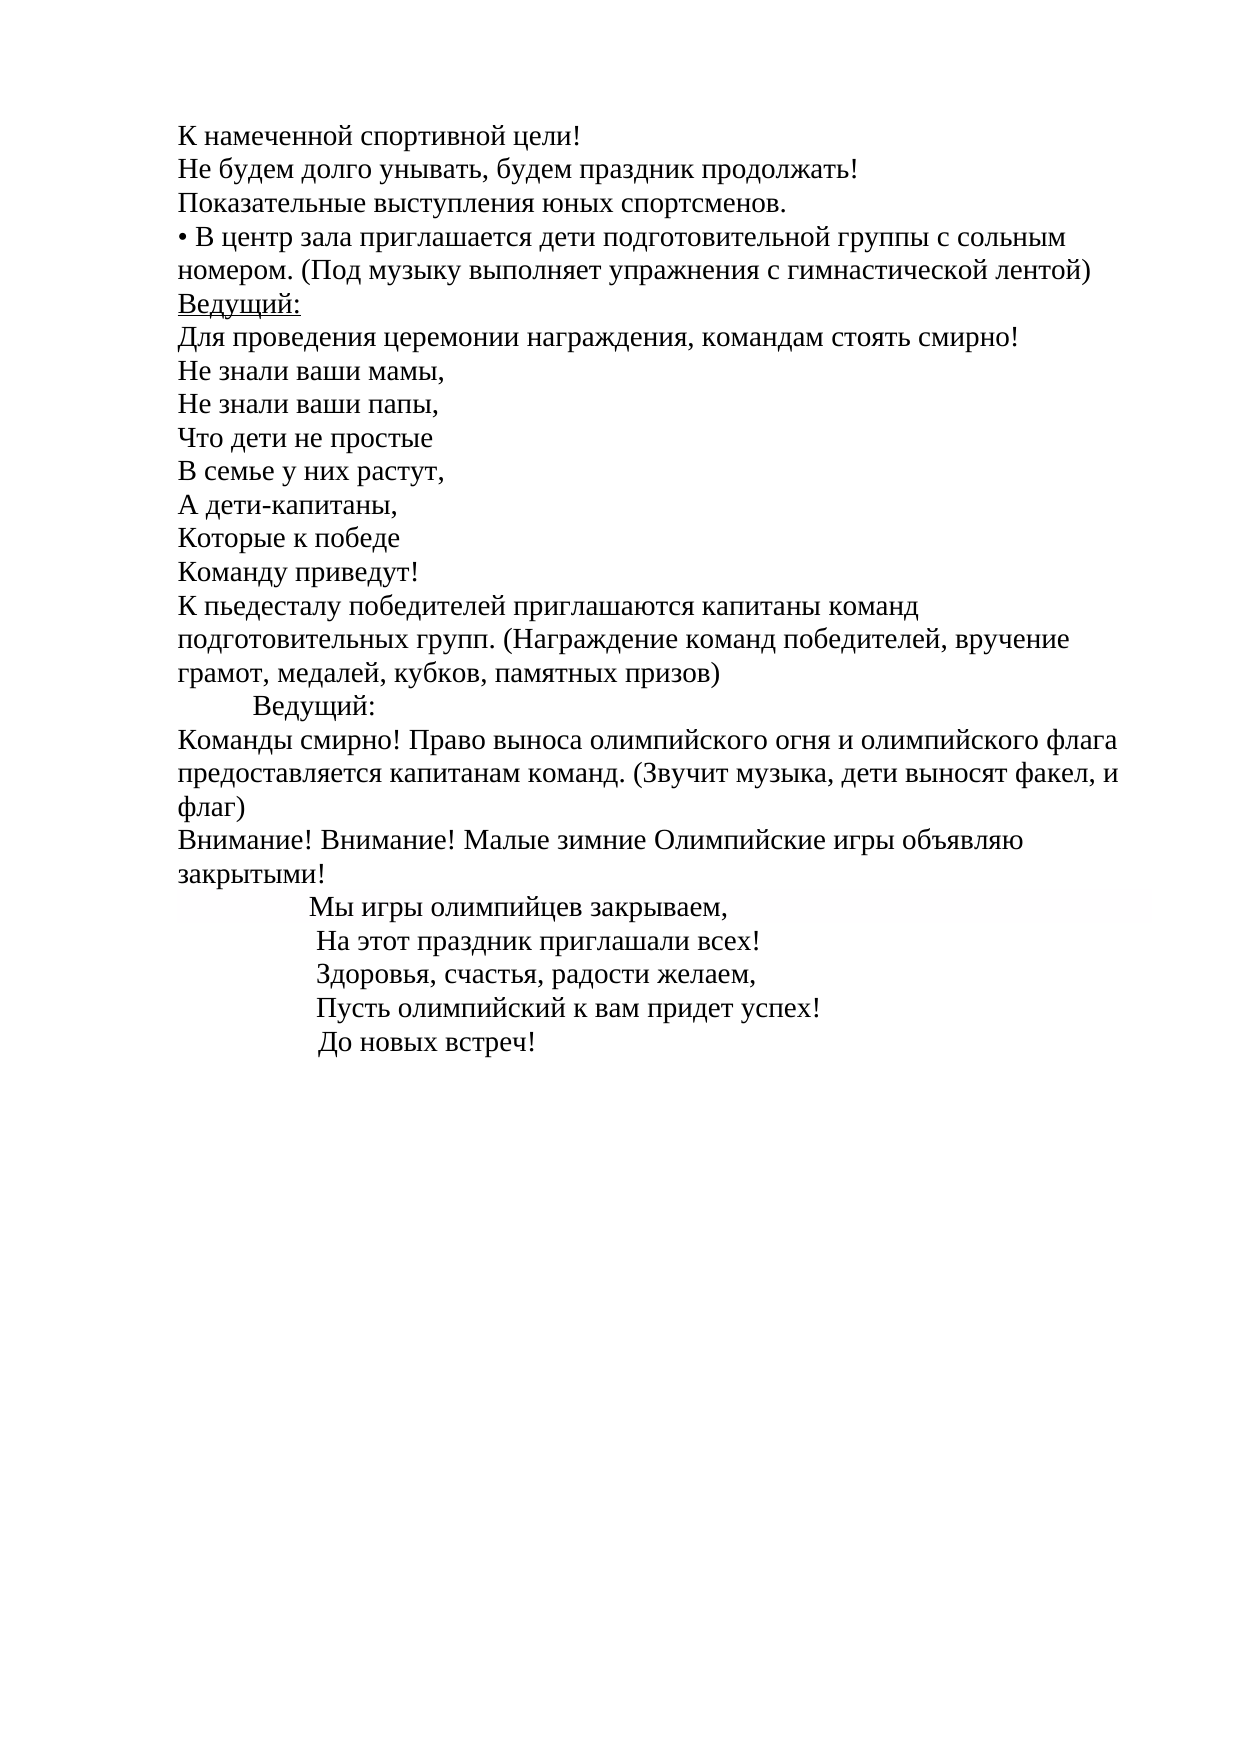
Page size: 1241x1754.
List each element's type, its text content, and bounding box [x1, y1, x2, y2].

text Не знали ваши папы, [177, 386, 1152, 420]
text Команду приведут! [177, 554, 1152, 588]
text Пусть олимпийский к вам придет успех! [177, 990, 1152, 1024]
text • В центр зала приглашается дети подготовительной группы с сольным номером. (Под музыку выполняет упражнения с гимнастической лентой) [177, 219, 1152, 286]
text Которые к победе [177, 521, 1152, 554]
text Ведущий: [177, 286, 1152, 319]
text Команды смирно! Право выноса олимпийского огня и олимпийского флага предоставляется капитанам команд. (Звучит музыка, дети выносят факел, и флаг) [177, 722, 1152, 822]
text Для проведения церемонии награждения, командам стоять смирно! [177, 319, 1152, 353]
text Показательные выступления юных спортсменов. [177, 185, 1152, 219]
text На этот праздник приглашали всех! [177, 923, 1152, 957]
text К намеченной спортивной цели! [177, 118, 1152, 152]
text К пьедесталу победителей приглашаются капитаны команд подготовительных групп. (Награждение команд победителей, вручение грамот, медалей, кубков, памятных призов) [177, 588, 1152, 688]
text До новых встреч! [252, 1024, 1152, 1057]
text Здоровья, счастья, радости желаем, [177, 957, 1152, 990]
text Внимание! Внимание! Малые зимние Олимпийские игры объявляю закрытыми! [177, 822, 1152, 889]
text Не будем долго унывать, будем праздник продолжать! [177, 152, 1152, 185]
text Что дети не простые [177, 420, 1152, 453]
text А дети-капитаны, [177, 487, 1152, 521]
text В семье у них растут, [177, 453, 1152, 487]
text Мы игры олимпийцев закрываем, [177, 889, 1152, 923]
text Ведущий: [252, 688, 1152, 722]
text Не знали ваши мамы, [177, 353, 1152, 386]
